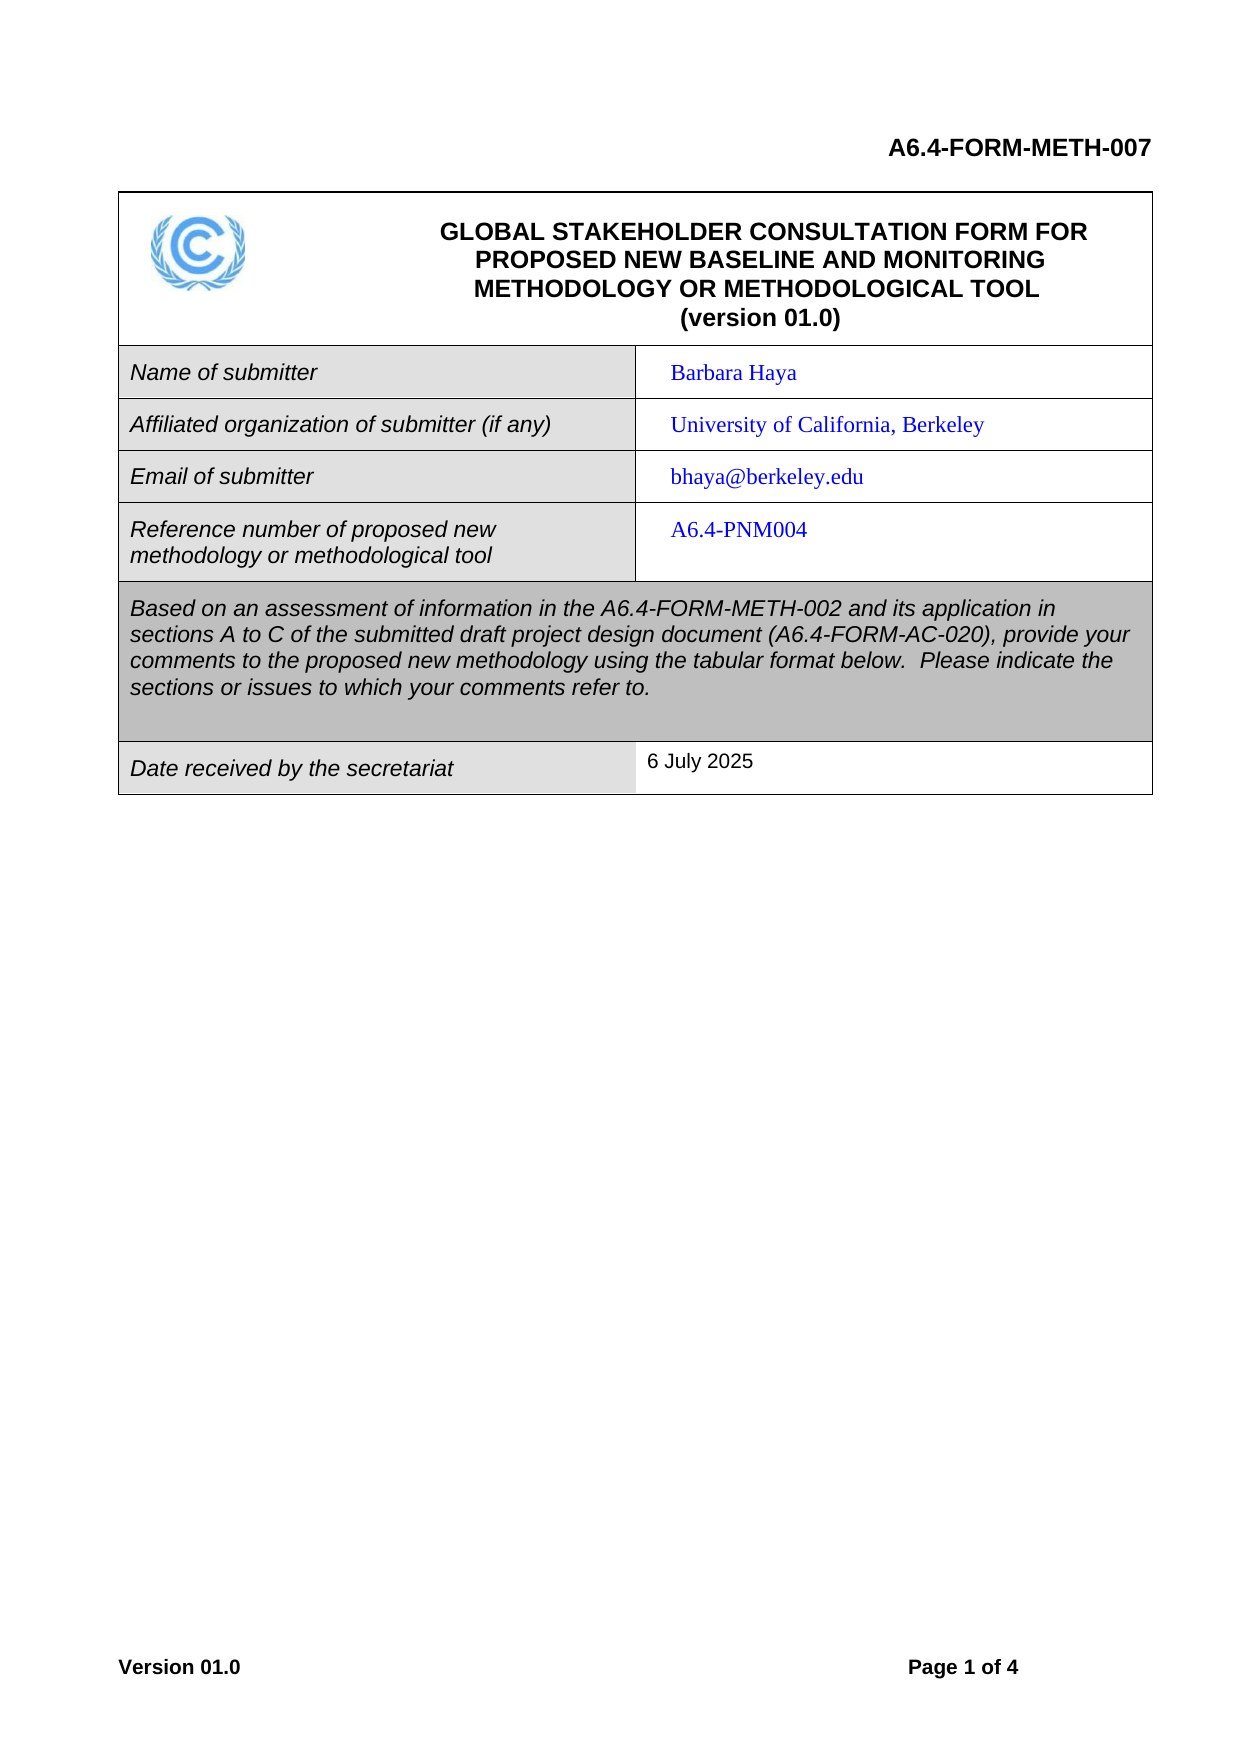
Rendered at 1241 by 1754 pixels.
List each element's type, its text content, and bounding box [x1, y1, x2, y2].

table_cell A6.4-PNM004 [636, 503, 1152, 581]
table_cell Reference number of proposed new methodology or methodological tool [119, 503, 635, 581]
table_cell Date received by the secretariat [119, 742, 636, 793]
table_header [119, 193, 1152, 345]
table_cell Barbara Haya [636, 346, 1152, 397]
picture [151, 215, 245, 291]
table_cell bhaya@berkeley.edu [636, 451, 1152, 502]
table_cell Based on an assessment of information in the A6.4-FORM-METH-002 and its application in sections A to C of the submitted draft project design document (A6.4-FORM-AC-020), provide your comments to the proposed new methodology using the tabular format below. Please indicate the sections or issues to which your comments refer to. [119, 582, 1152, 741]
table_cell University of California, Berkeley [636, 399, 1152, 450]
table_cell Name of submitter [119, 346, 635, 397]
table_cell Affiliated organization of submitter (if any) [119, 399, 635, 450]
table_cell 6 July 2025 [636, 742, 1152, 793]
table_cell Email of submitter [119, 451, 635, 502]
